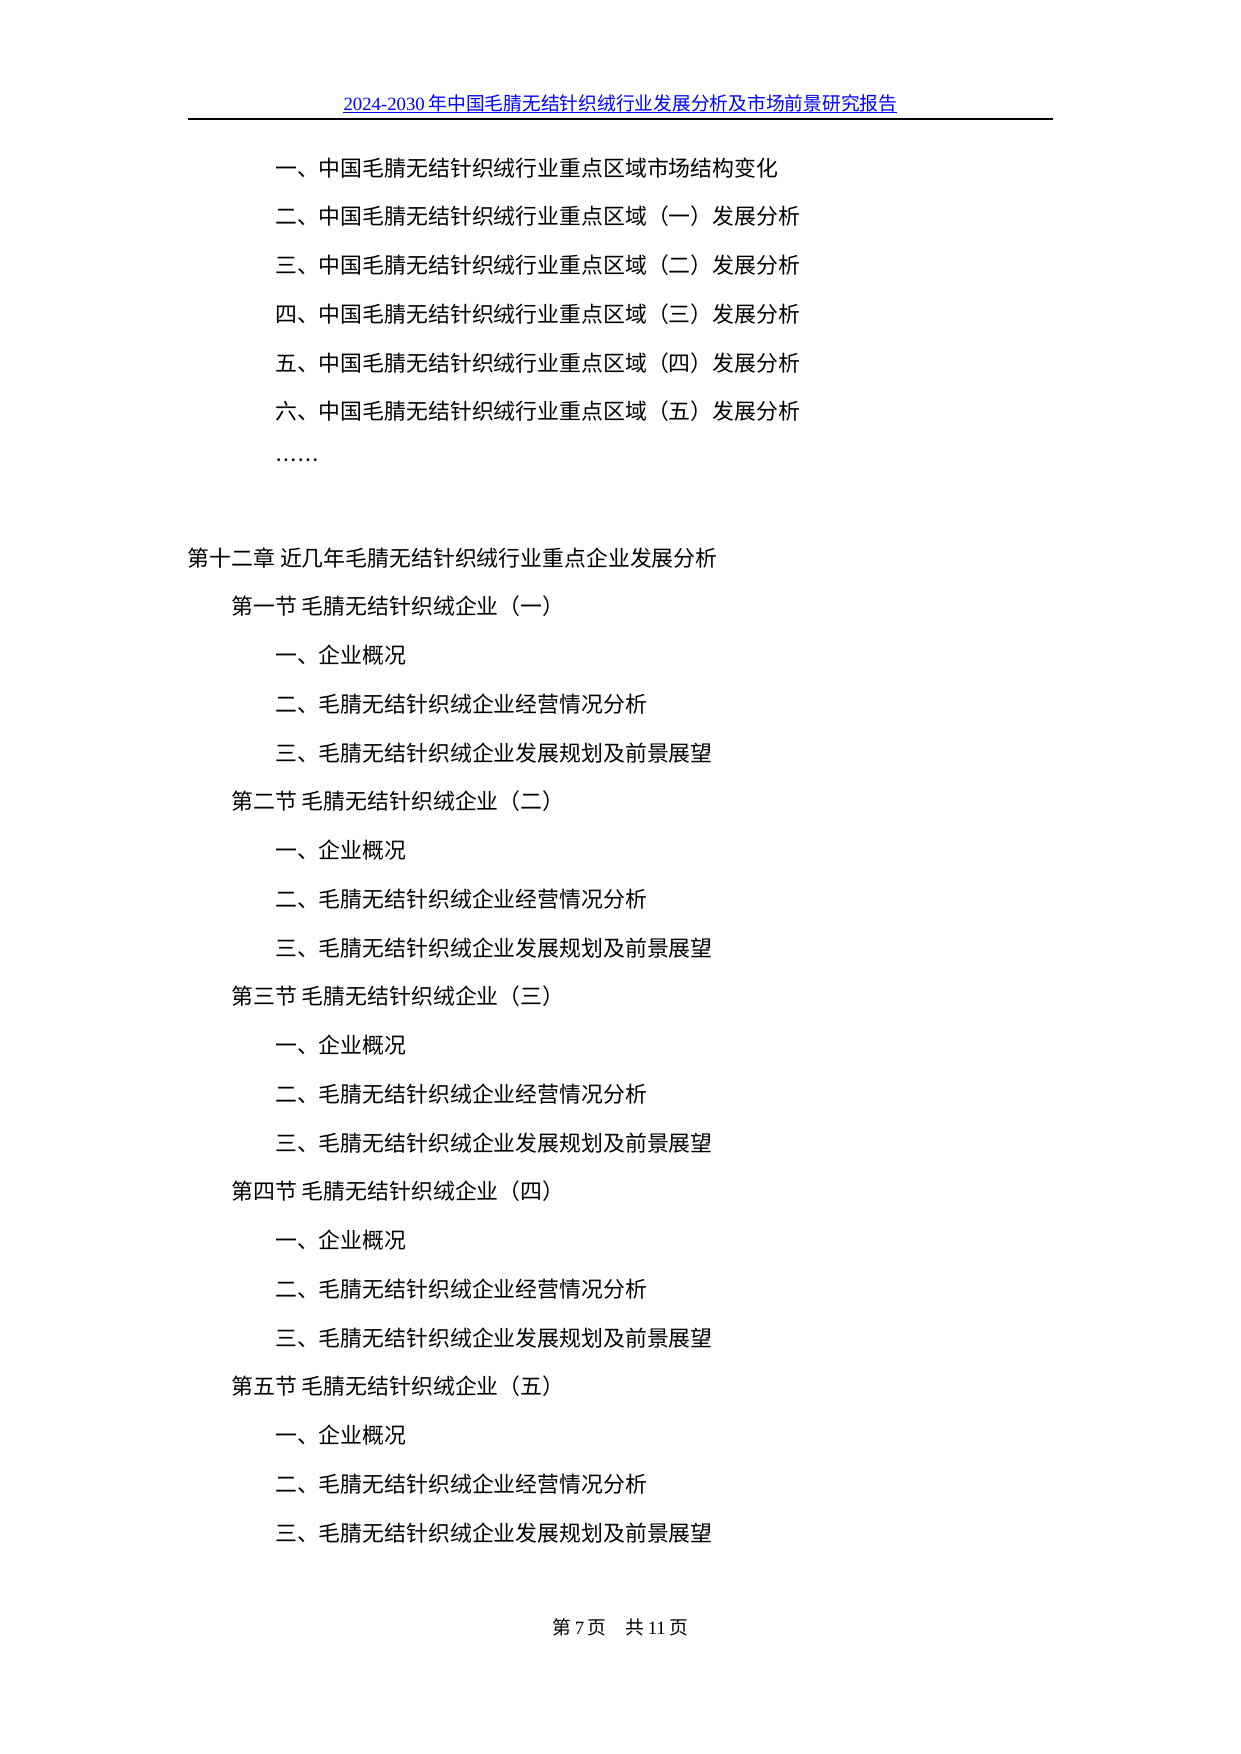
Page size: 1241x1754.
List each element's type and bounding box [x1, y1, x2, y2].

text [187, 150, 1053, 1548]
